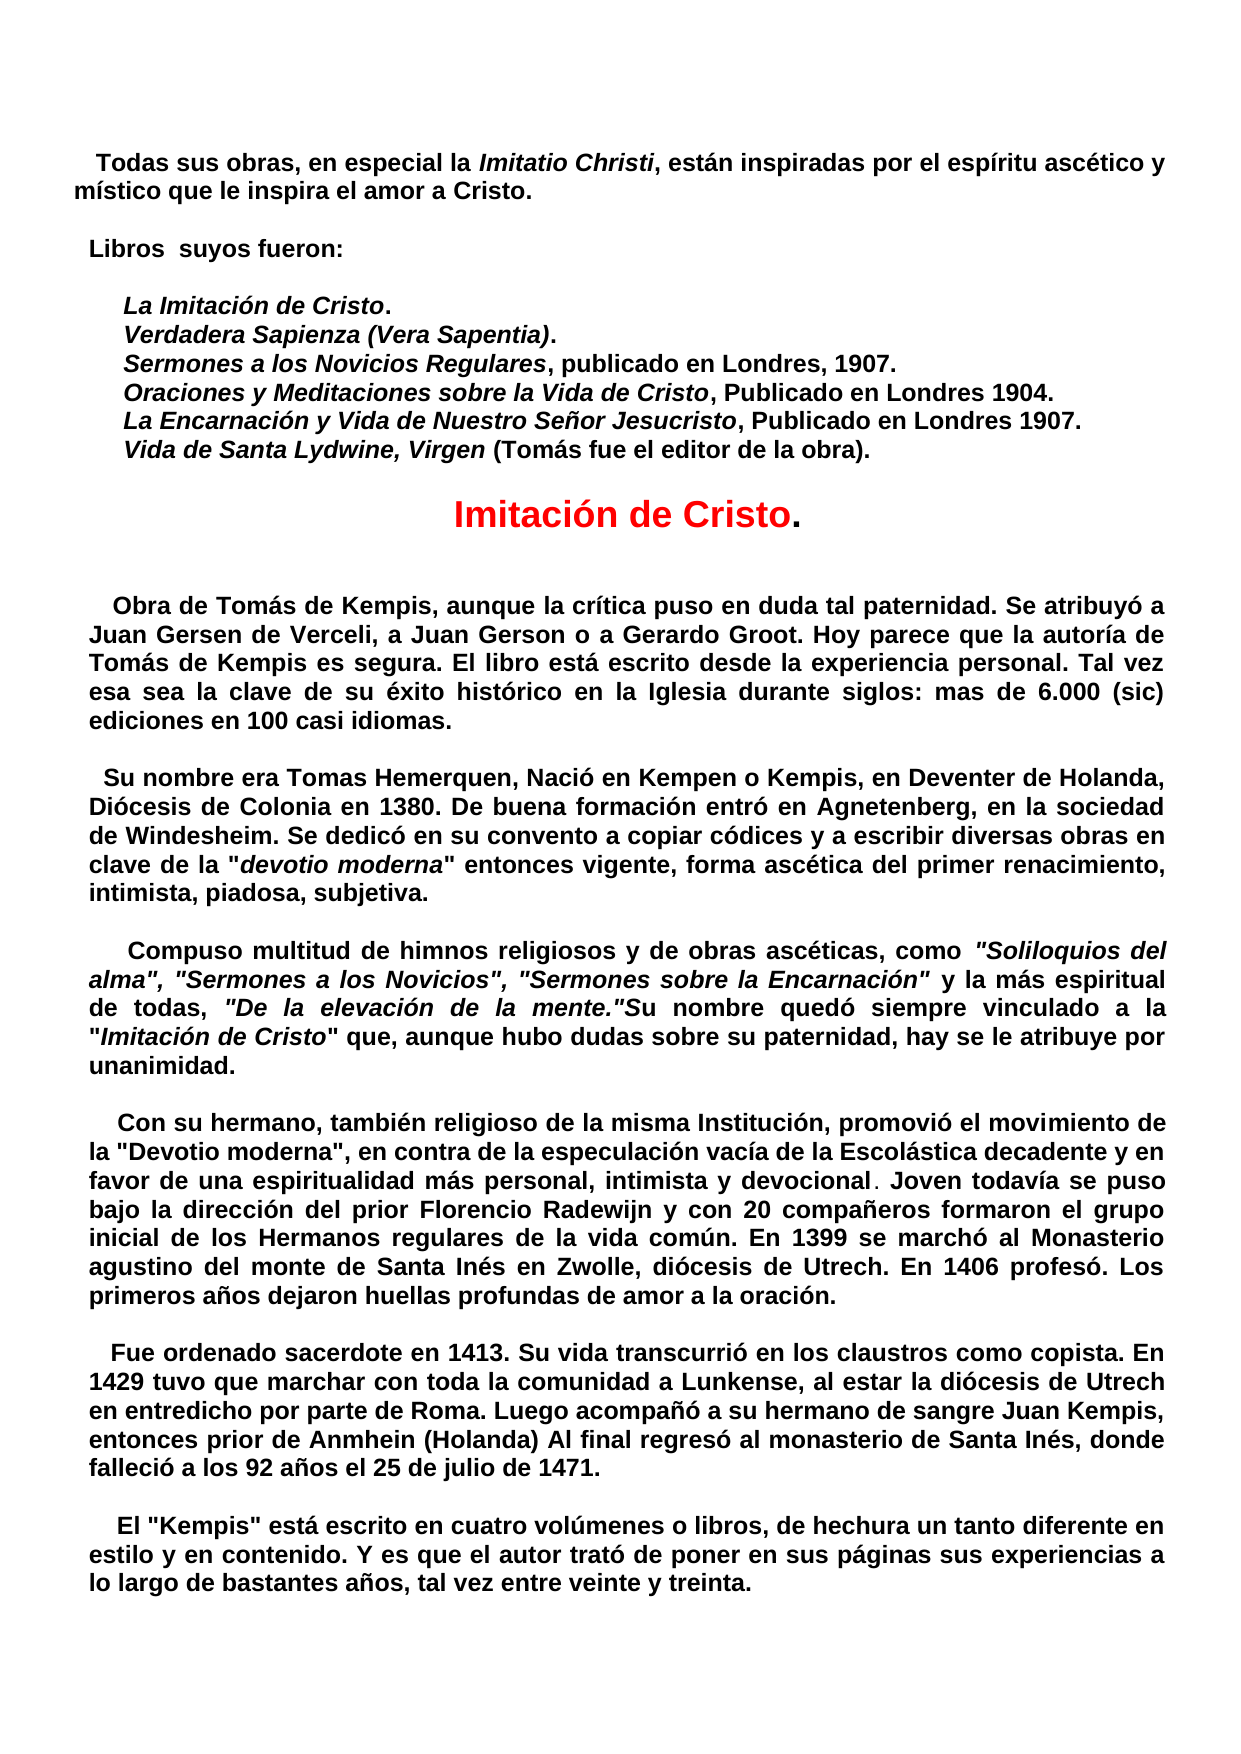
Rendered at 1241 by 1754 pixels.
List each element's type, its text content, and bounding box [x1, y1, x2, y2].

text Fue ordenado sacerdote en 1413. Su vida transcurrió en los claustros como copista. En 1429 tuvo que marchar con toda la comunidad a Lunkense, al estar la diócesis de Utrech en entredicho por parte de Roma. Luego acompañó a su hermano de sangre Juan Kempis, entonces prior de Anmhein (Holanda) Al final regresó al monasterio de Santa Inés, donde falleció a los 92 años el 25 de julio de 1471. [88, 1309, 1167, 1482]
text Verdadera Sapienza (Vera Sapentia). [74, 320, 1167, 349]
text Sermones a los Novicios Regulares, publicado en Londres, 1907. [74, 349, 1167, 378]
text Con su hermano, también religioso de la misma Institución, promovió el movimiento de la "Devotio moderna", en contra de la especulación vacía de decadente y en favor de una espiritualidad más personal, intimista y devocional. Joven todavía se puso bajo la dirección del prior Florencio Radewijn y con 20 compañeros formaron el grupo inicial de los Hermanos regulares de la vida común. En 1399 se marchó al Monasterio agustino del monte de Santa Inés en Zwolle, diócesis de Utrech. En 1406 profesó. Los primeros años dejaron huellas profundas de amor a la oración. [88, 1079, 1167, 1309]
text El "Kempis" está escrito en cuatro volúmenes o libros, de hechura un tanto diferente en estilo y en contenido. Y es que el autor trató de poner en sus páginas sus experiencias a lo largo de bastantes años, tal vez entre veinte y treinta. [88, 1482, 1167, 1597]
text Libros suyos fueron: [74, 234, 1167, 263]
text La Encarnación y Vida de Nuestro Señor Jesucristo, Publicado en Londres 1907. [74, 406, 1167, 435]
text Su nombre era Tomas Hemerquen, Nació en Kempen o Kempis, en Deventer de Holanda, Diócesis de Colonia en 1380. De buena formación entró en Agnetenberg, en la sociedad de Windesheim. Se dedicó en su convento a copiar códices y a escribir diversas obras en clave de la "devotio moderna" entonces vigente, forma ascética del primer renacimiento, intimista, piadosa, subjetiva. [88, 763, 1167, 907]
text Oraciones y Meditaciones sobre la Vida de Cristo, Publicado en Londres 1904. [74, 378, 1167, 406]
text Obra de Tomás de Kempis, aunque la crítica puso en duda tal paternidad. Se atribuyó a Juan Gersen de Verceli, a Juan Gerson o a Gerardo Groot. Hoy parece que la autoría de Tomás de Kempis es segura. El libro está escrito desde la experiencia personal. Tal vez esa sea la clave de su éxito histórico en durante siglos: mas de 6.000 (sic) ediciones en 100 casi idiomas. [88, 591, 1167, 734]
text Compuso multitud de himnos religiosos y de obras ascéticas, como "Soliloquios del alma", "Sermones a los Novicios", "Sermones sobre " y la más espiritual de todas, "De la elevación de la mente."Su nombre quedó siempre vinculado a la "Imitación de Cristo" que, aunque hubo dudas sobre su paternidad, hay se le atribuye por unanimidad. [88, 936, 1167, 1079]
text Imitación de Cristo. [88, 493, 1167, 536]
text Vida de Santa Lydwine, Virgen (Tomás fue el editor de la obra). [74, 435, 1167, 464]
text La Imitación de Cristo. [74, 291, 1167, 320]
text Todas sus obras, en especial la Imitatio Christi, están inspiradas por el espíritu ascético y místico que le inspira el amor a Cristo. [74, 148, 1167, 205]
